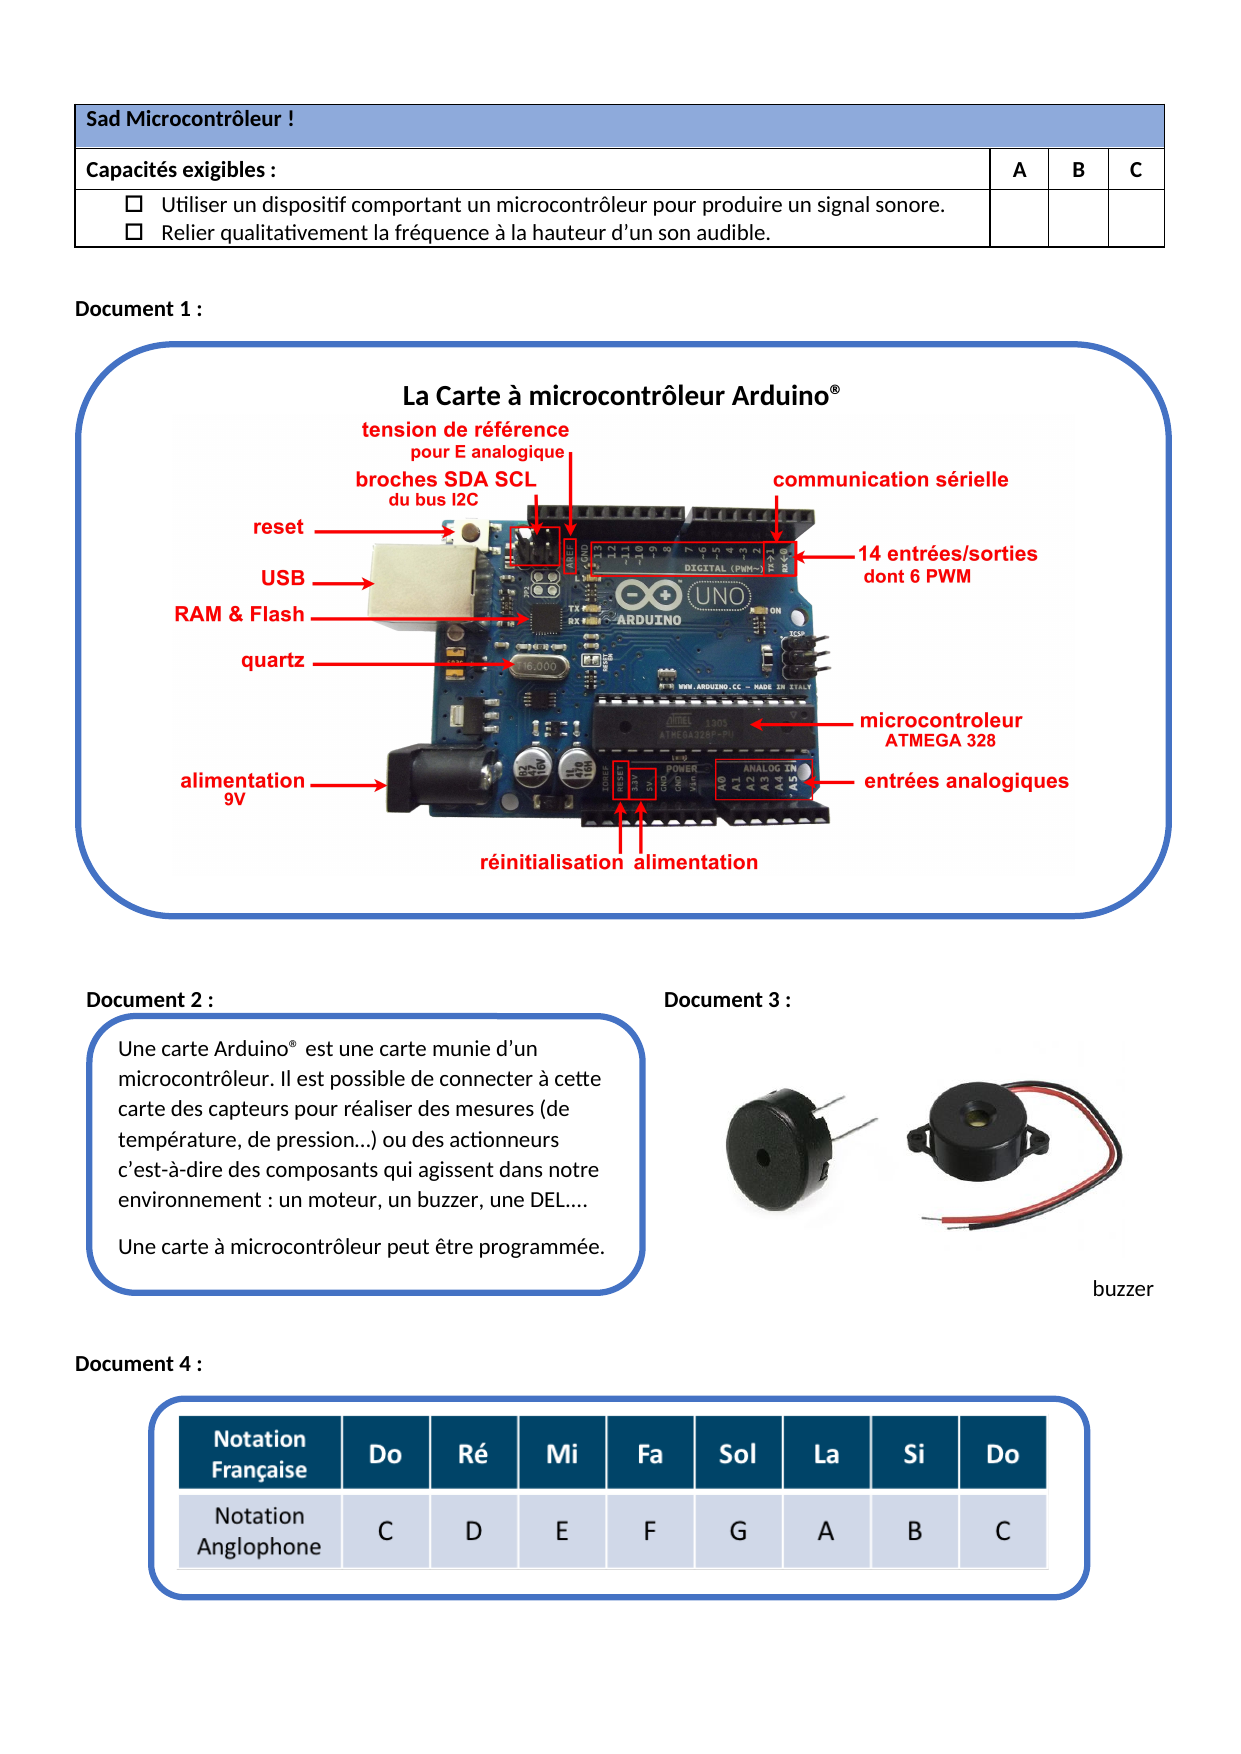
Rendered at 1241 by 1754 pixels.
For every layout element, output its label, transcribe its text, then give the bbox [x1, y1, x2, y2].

table_cell [1049, 190, 1108, 246]
table_cell Capacités exigibles : [76, 149, 989, 189]
table_cell C [1109, 149, 1164, 189]
table_cell B [1049, 149, 1108, 189]
table_cell [991, 190, 1048, 246]
table_cell [1109, 190, 1164, 246]
table_header Document 2 : [75, 985, 653, 1013]
table_cell Utiliser un dispositif comportant un microcontrôleur pour produire un signal sonore. Relier qualitativement la fréquence à la hauteur d’un son audible. [76, 190, 989, 246]
text Document 1 : [75, 294, 1165, 322]
picture [663, 1041, 1157, 1274]
text Document 4 : [75, 1349, 1165, 1377]
table_cell [75, 1013, 653, 1302]
table_header Document 3 : [653, 985, 1165, 1013]
table_cell buzzer [653, 1013, 1165, 1302]
table_cell A [991, 149, 1048, 189]
table_header Sad Microcontrôleur ! [76, 105, 1164, 147]
picture [176, 1413, 1052, 1577]
picture [172, 414, 1075, 876]
